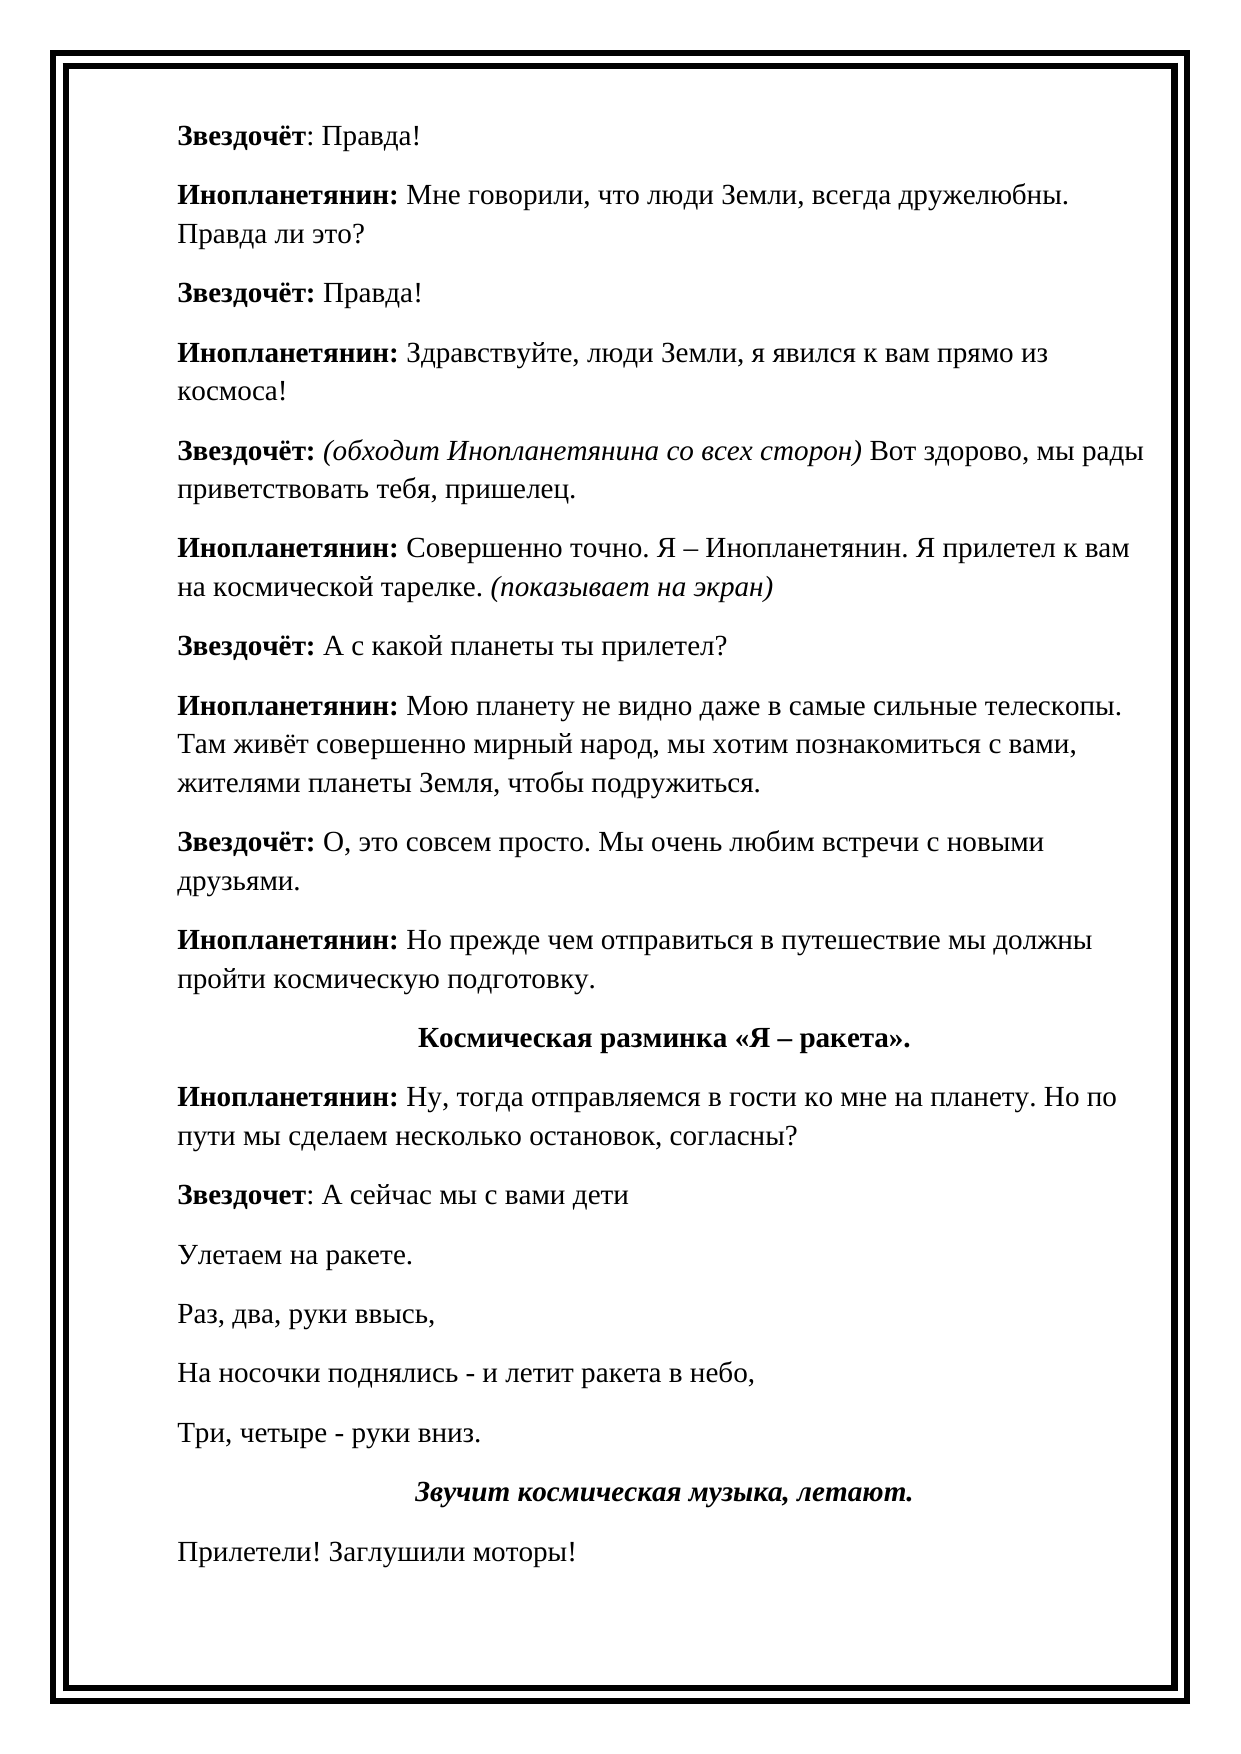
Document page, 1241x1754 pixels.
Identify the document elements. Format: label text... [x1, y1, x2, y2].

text Инопланетянин: Мою планету не видно даже в самые сильные телескопы. Там живёт совершенно мирный народ, мы хотим познакомиться с вами, жителями планеты Земля, чтобы подружиться. [177, 688, 1152, 798]
text Раз, два, руки ввысь, [177, 1296, 1152, 1330]
text Прилетели! Заглушили моторы! [177, 1534, 1152, 1567]
text Три, четыре - руки вниз. [177, 1415, 1152, 1448]
text Звездочёт: О, это совсем просто. Мы очень любим встречи с новыми друзьями. [177, 824, 1152, 896]
text Инопланетянин: Но прежде чем отправиться в путешествие мы должны пройти космическую подготовку. [177, 922, 1152, 994]
text Космическая разминка «Я – ракета». [177, 1020, 1152, 1054]
text Звездочёт: Правда! [177, 118, 1152, 152]
text Звездочёт: А с какой планеты ты прилетел? [177, 628, 1152, 662]
text Звучит космическая музыка, летают. [177, 1474, 1152, 1508]
text Улетаем на ракете. [177, 1237, 1152, 1270]
text Инопланетянин: Совершенно точно. Я – Инопланетянин. Я прилетел к вам на космической тарелке. (показывает на экран) [177, 531, 1152, 603]
text На носочки поднялись - и летит ракета в небо, [177, 1356, 1152, 1389]
text Звездочёт: (обходит Инопланетянина со всех сторон) Вот здорово, мы рады приветствовать тебя, пришелец. [177, 433, 1152, 505]
text Инопланетянин: Ну, тогда отправляемся в гости ко мне на планету. Но по пути мы сделаем несколько остановок, согласны? [177, 1079, 1152, 1152]
text Звездочёт: Правда! [177, 275, 1152, 309]
text Инопланетянин: Мне говорили, что люди Земли, всегда дружелюбны. Правда ли это? [177, 177, 1152, 249]
text Инопланетянин: Здравствуйте, люди Земли, я явился к вам прямо из космоса! [177, 335, 1152, 407]
text Звездочет: А сейчас мы с вами дети [177, 1177, 1152, 1211]
